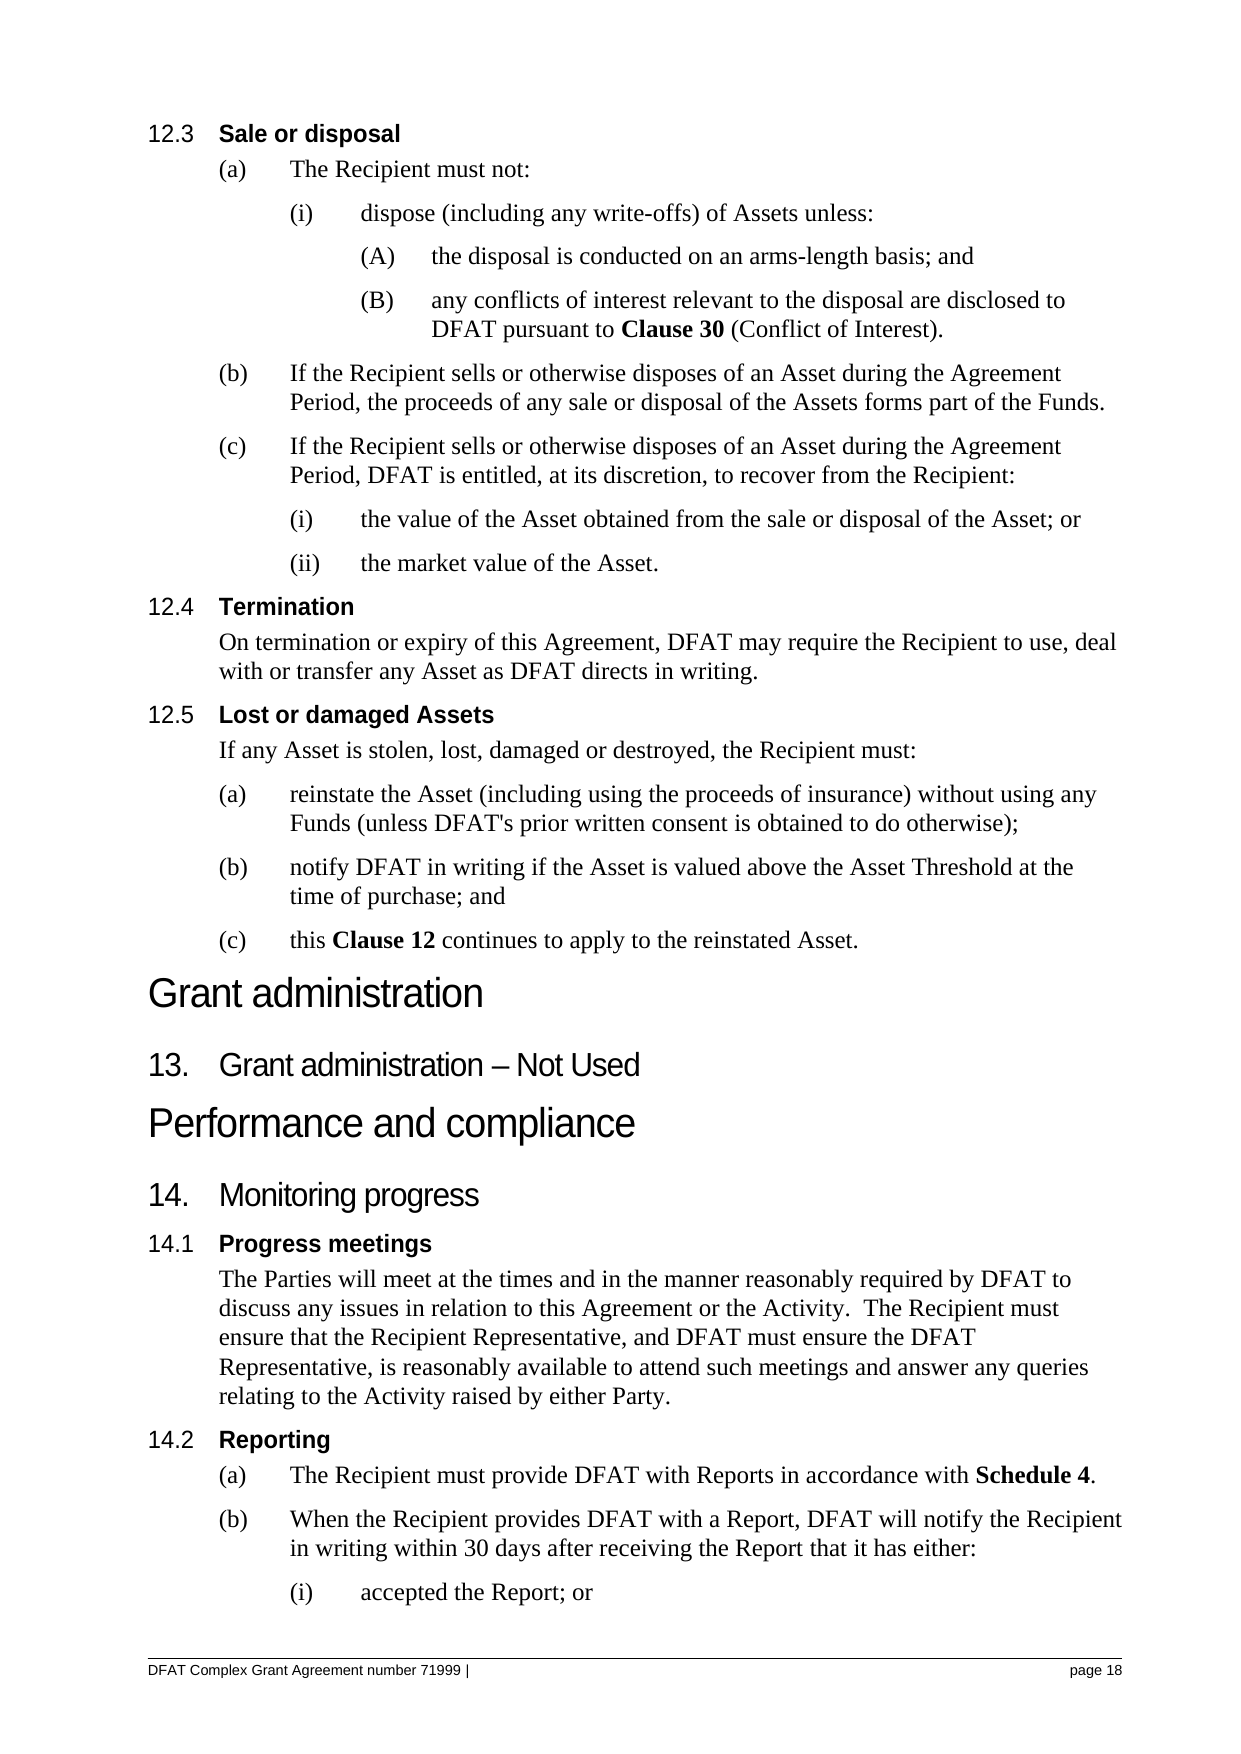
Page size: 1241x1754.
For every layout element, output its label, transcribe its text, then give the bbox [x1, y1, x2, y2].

text If the Recipient sells or otherwise disposes of an Asset during the Agreement Period, the proceeds of any sale or disposal of the Assets forms part of the Funds. [218, 358, 1122, 416]
text this Clause 12 continues to apply to the reinstated Asset. [218, 924, 1122, 953]
text notify DFAT in writing if the Asset is valued above the Asset Threshold at the time of purchase; and [218, 851, 1122, 910]
text The Recipient must not: [218, 153, 1122, 183]
text any conflicts of interest relevant to the disposal are disclosed to DFAT pursuant to Clause 30 (Conflict of Interest). [360, 285, 1122, 343]
text the market value of the Asset. [289, 547, 1122, 576]
list Performance and compliance [148, 1104, 1122, 1146]
list If any Asset is stolen, lost, damaged or destroyed, the Recipient must: [218, 735, 1122, 764]
list Grant administration [148, 974, 1122, 1016]
text dispose (including any write-offs) of Assets unless: [289, 197, 1122, 226]
list Grant administration – Not Used [148, 1045, 1122, 1084]
text The Recipient must provide DFAT with Reports in accordance with Schedule 4. [218, 1459, 1122, 1489]
text accepted the Report; or [289, 1576, 1122, 1605]
text reinstate the Asset (including using the proceeds of insurance) without using any Funds (unless DFAT's prior written consent is obtained to do otherwise); [218, 778, 1122, 837]
list On termination or expiry of this Agreement, DFAT may require the Recipient to use, deal with or transfer any Asset as DFAT directs in writing. [218, 626, 1122, 685]
text the disposal is conducted on an arms-length basis; and [360, 241, 1122, 270]
list Reporting [148, 1424, 1122, 1453]
text Lost or damaged Assets [148, 699, 1122, 728]
text Sale or disposal [148, 118, 1122, 147]
list Monitoring progress [148, 1175, 1122, 1214]
text The Parties will meet at the times and in the manner reasonably required by DFAT to discuss any issues in relation to this Agreement or the Activity. The Recipient must ensure that the Recipient Representative, and DFAT must ensure the DFAT Representative, is reasonably available to attend such meetings and answer any queries relating to the Activity raised by either Party. [218, 1264, 1122, 1409]
list Termination [148, 591, 1122, 620]
text the value of the Asset obtained from the sale or disposal of the Asset; or [289, 503, 1122, 533]
list Progress meetings [148, 1228, 1122, 1257]
text If the Recipient sells or otherwise disposes of an Asset during the Agreement Period, DFAT is entitled, at its discretion, to recover from the Recipient: [218, 431, 1122, 489]
text When the Recipient provides DFAT with a Report, DFAT will notify the Recipient in writing within 30 days after receiving the Report that it has either: [218, 1503, 1122, 1562]
